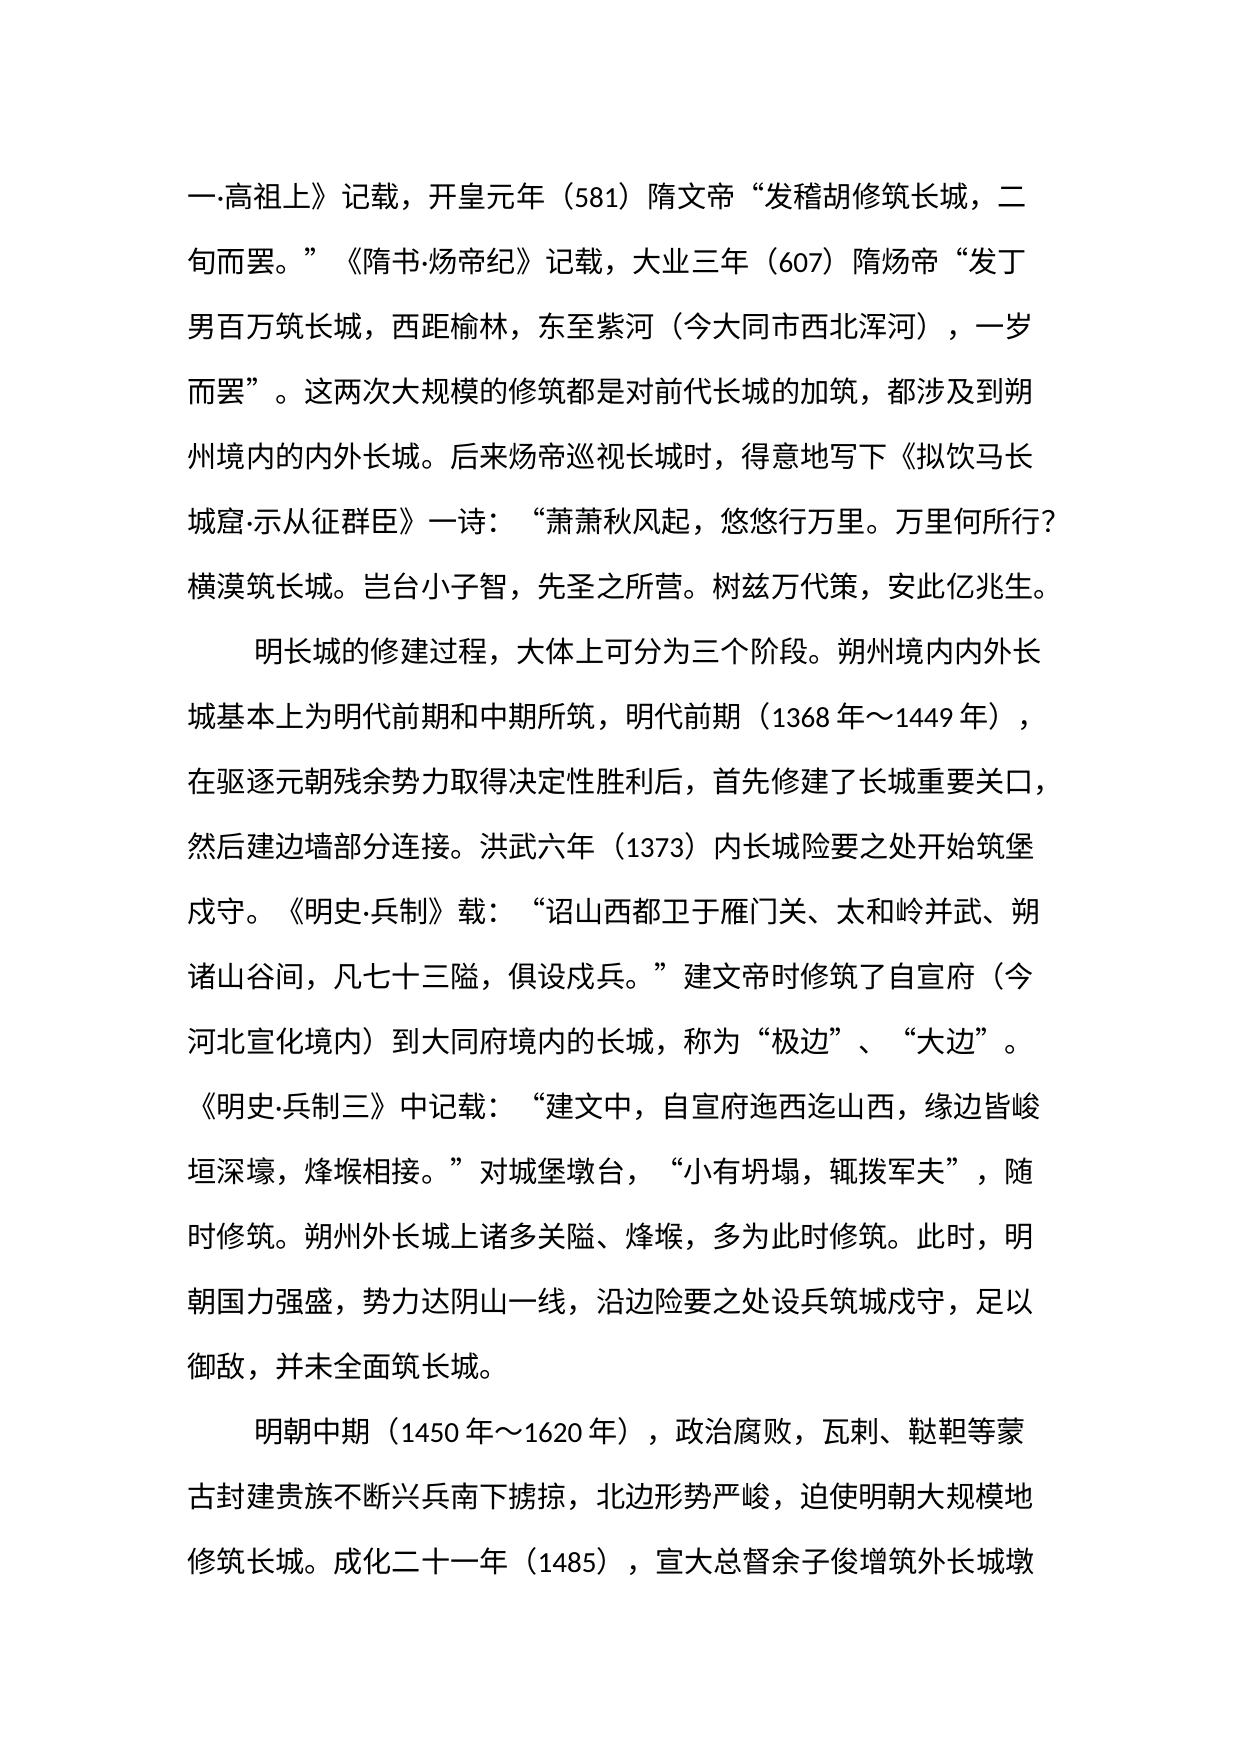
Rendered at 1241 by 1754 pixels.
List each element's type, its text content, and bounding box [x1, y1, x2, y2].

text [187, 1397, 1053, 1592]
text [187, 162, 1053, 617]
text 明长城的修建过程，大体上可分为三个阶段。朔州境内内外长城基本上为明代前期和中期所筑，明代前期（1368年～1449年），在驱逐元朝残余势力取得决定性胜利后，首先修建了长城重要关口，然后建边墙部分连接。洪武六年（1373）内长城险要之处开始筑堡戍守。《明史·兵制》载：“诏山西都卫于雁门关、太和岭并武、朔诸山谷间，凡七十三隘，俱设戍兵。”建文帝时修筑了自宣府（今河北宣化境内）到大同府境内的长城，称为“极边”、“大边”。《明史·兵制三》中记载：“建文中，自宣府迤西迄山西，缘边皆峻垣深壕，烽堠相接。”对城堡墩台，“小有坍塌，辄拨军夫”，随时修筑。朔州外长城上诸多关隘、烽堠，多为此时修筑。此时，明朝国力强盛，势力达阴山一线，沿边险要之处设兵筑城戍守，足以御敌，并未全面筑长城。 [187, 617, 1053, 1397]
